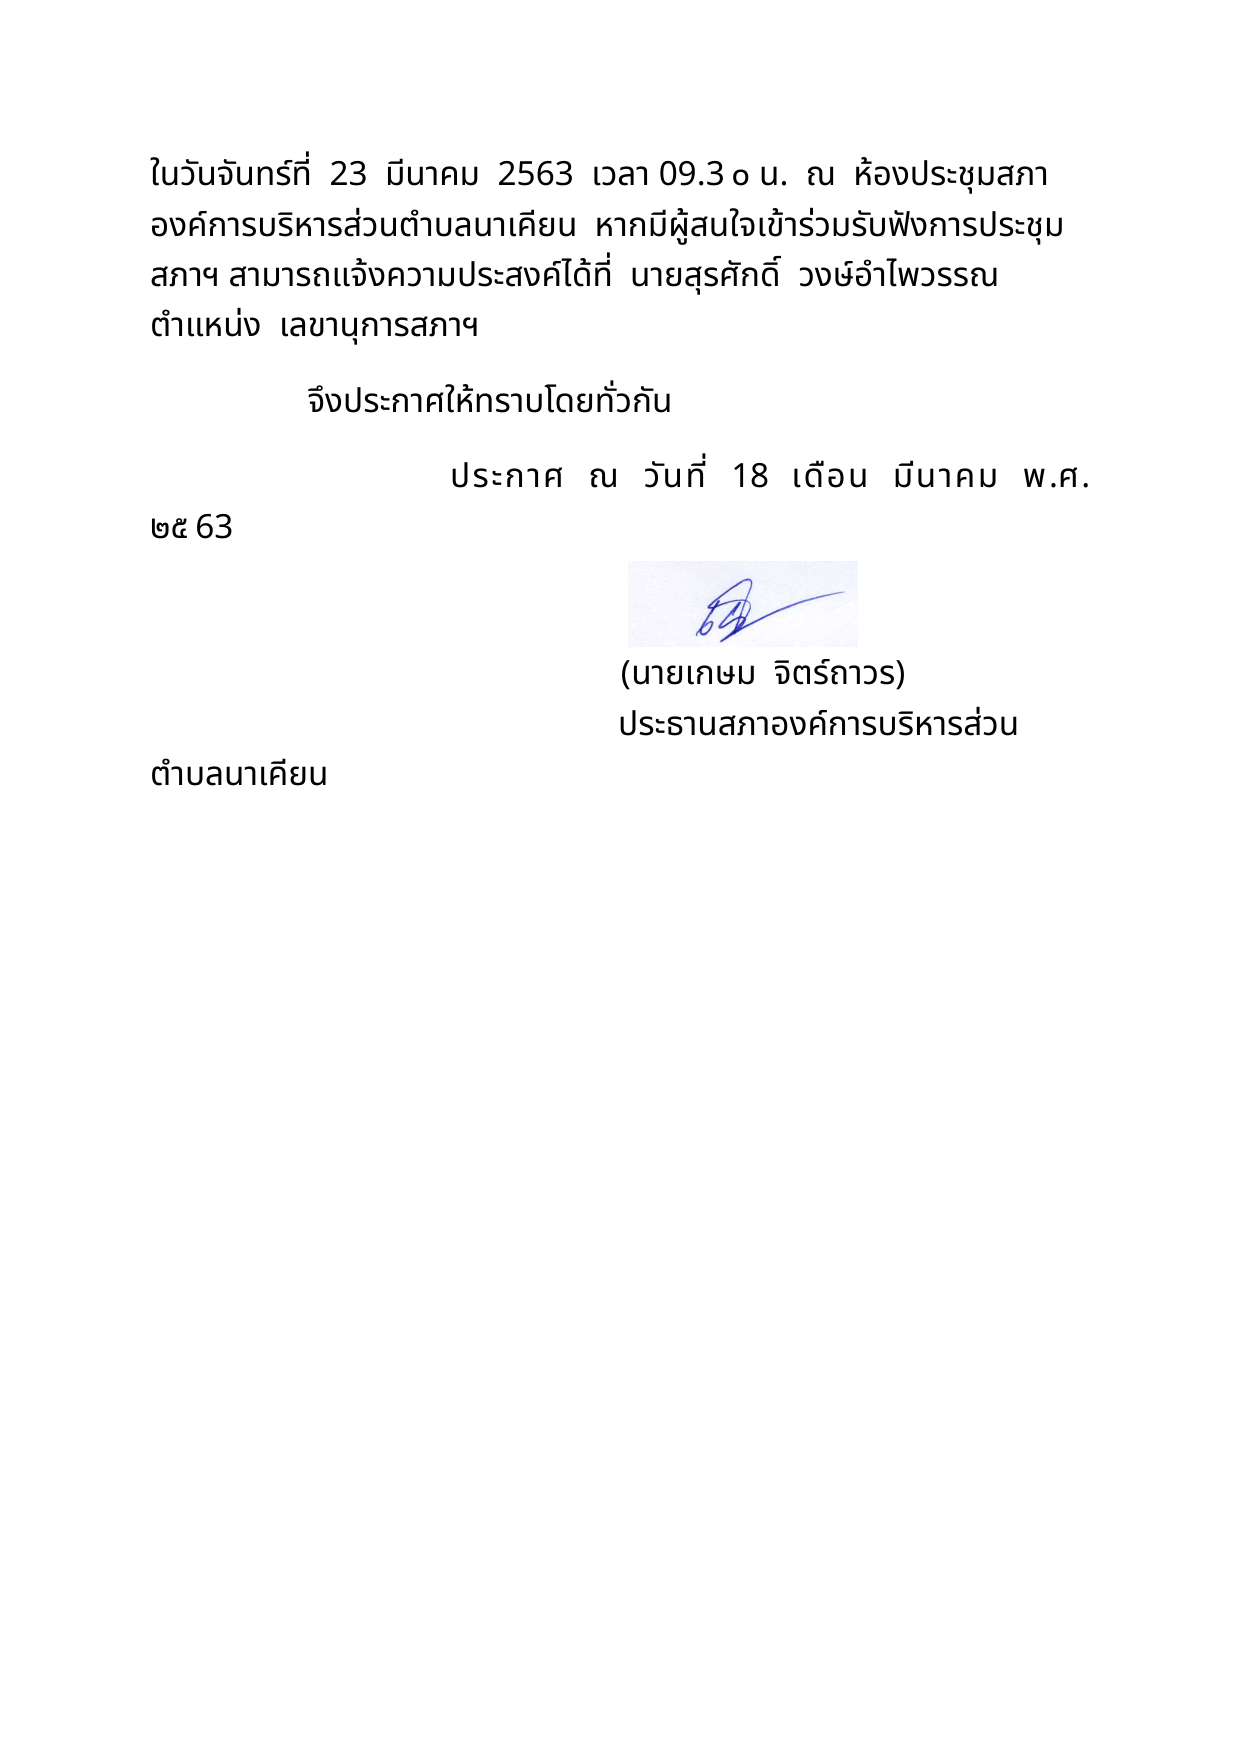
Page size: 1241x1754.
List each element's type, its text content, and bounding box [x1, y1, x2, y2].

text ประกาศ ณ วันที่ 18 เดือน มีนาคม พ.ศ. ๒๕63 [150, 452, 1090, 553]
picture [626, 561, 858, 646]
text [150, 150, 1112, 352]
text (นายเกษม จิตร์ถาวร) [150, 603, 1090, 654]
text ประธานสภาองค์การบริหารส่วนตำบลนาเคียน [150, 654, 1090, 755]
text จึงประกาศให้ทราบโดยทั่วกัน [150, 377, 1090, 427]
